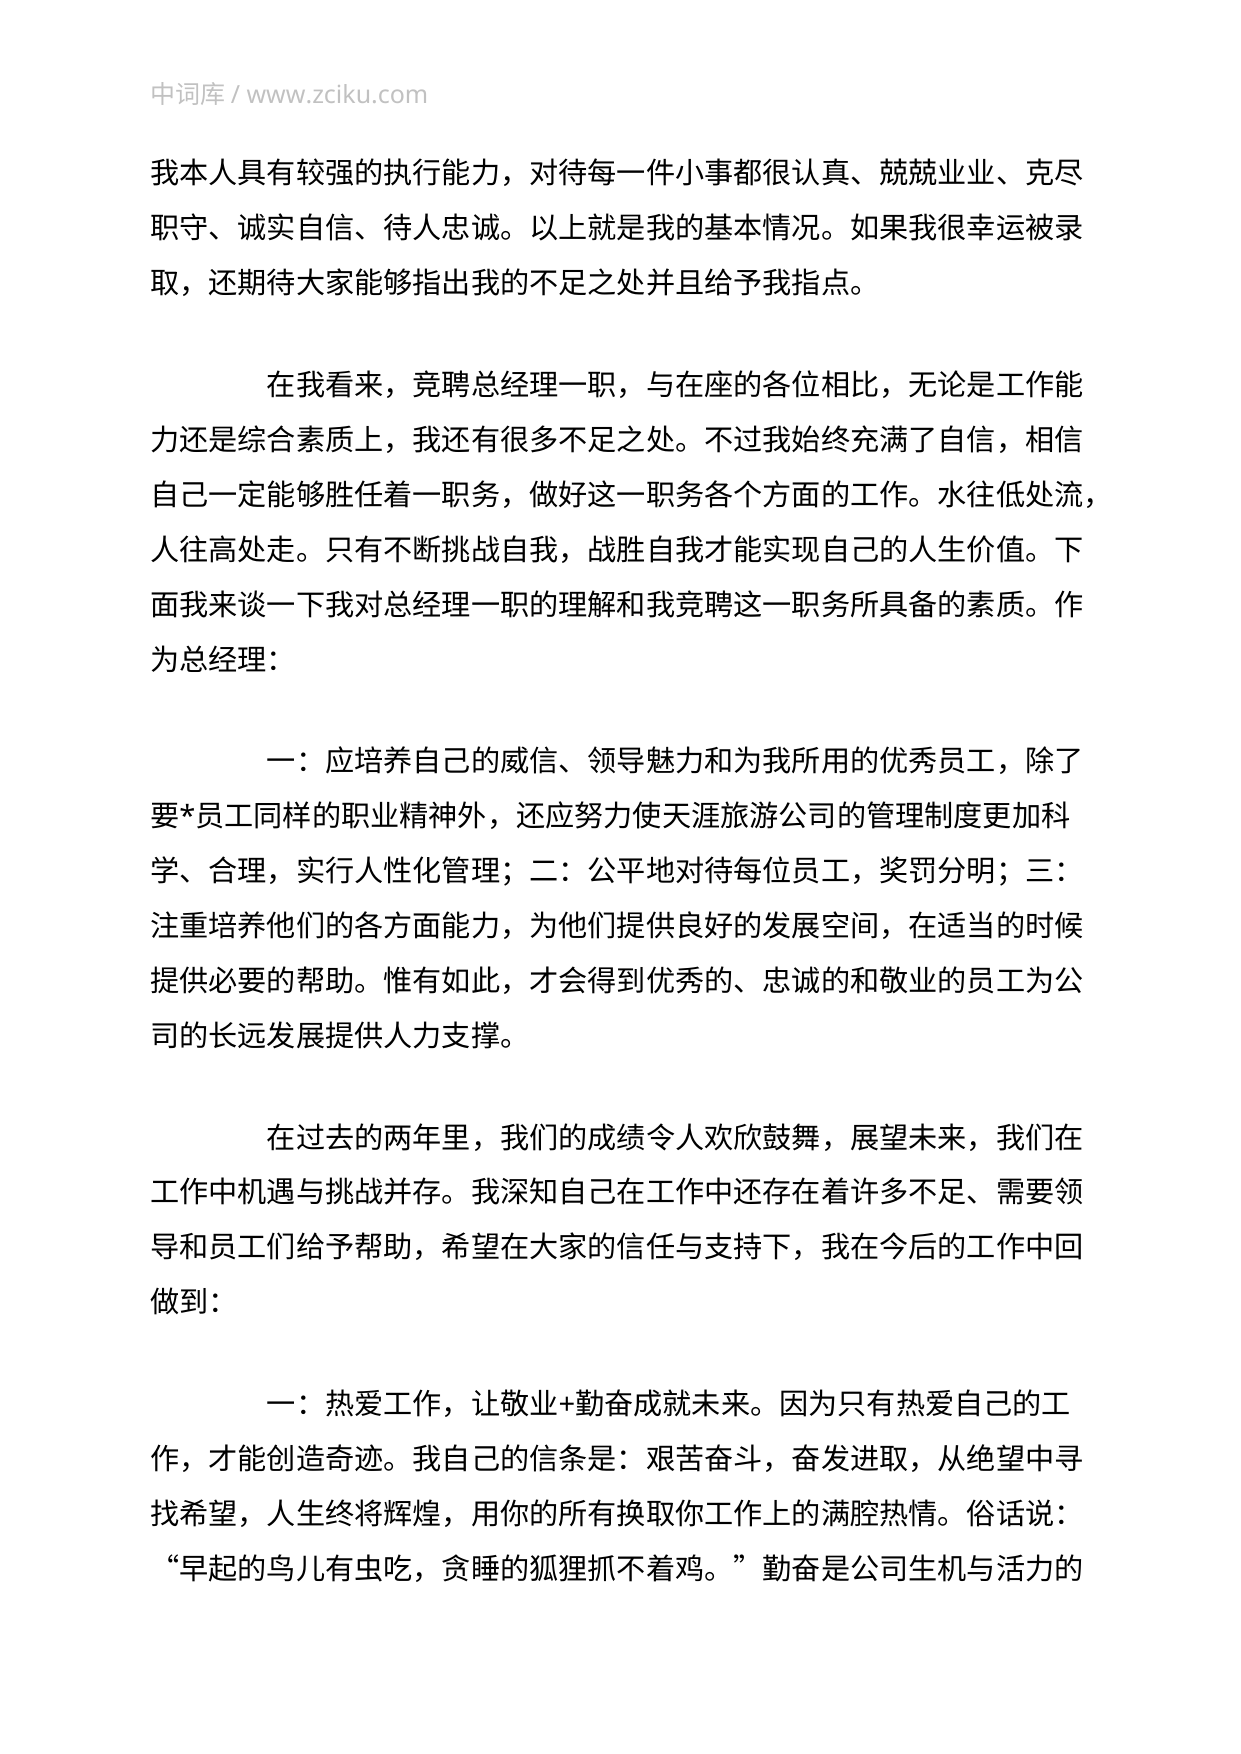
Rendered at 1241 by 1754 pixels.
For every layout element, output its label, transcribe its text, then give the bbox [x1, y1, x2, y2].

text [150, 1381, 1090, 1588]
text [150, 150, 1090, 302]
text 一：应培养自己的威信、领导魅力和为我所用的优秀员工，除了要*员工同样的职业精神外，还应努力使天涯旅游公司的管理制度更加科学、合理，实行人性化管理；二：公平地对待每位员工，奖罚分明；三：注重培养他们的各方面能力，为他们提供良好的发展空间，在适当的时候提供必要的帮助。惟有如此，才会得到优秀的、忠诚的和敬业的员工为公司的长远发展提供人力支撑。 [150, 738, 1090, 1055]
text 在过去的两年里，我们的成绩令人欢欣鼓舞，展望未来，我们在工作中机遇与挑战并存。我深知自己在工作中还存在着许多不足、需要领导和员工们给予帮助，希望在大家的信任与支持下，我在今后的工作中回做到： [150, 1114, 1090, 1321]
text 在我看来，竞聘总经理一职，与在座的各位相比，无论是工作能力还是综合素质上，我还有很多不足之处。不过我始终充满了自信，相信自己一定能够胜任着一职务，做好这一职务各个方面的工作。水往低处流，人往高处走。只有不断挑战自我，战胜自我才能实现自己的人生价值。下面我来谈一下我对总经理一职的理解和我竞聘这一职务所具备的素质。作为总经理： [150, 362, 1090, 678]
